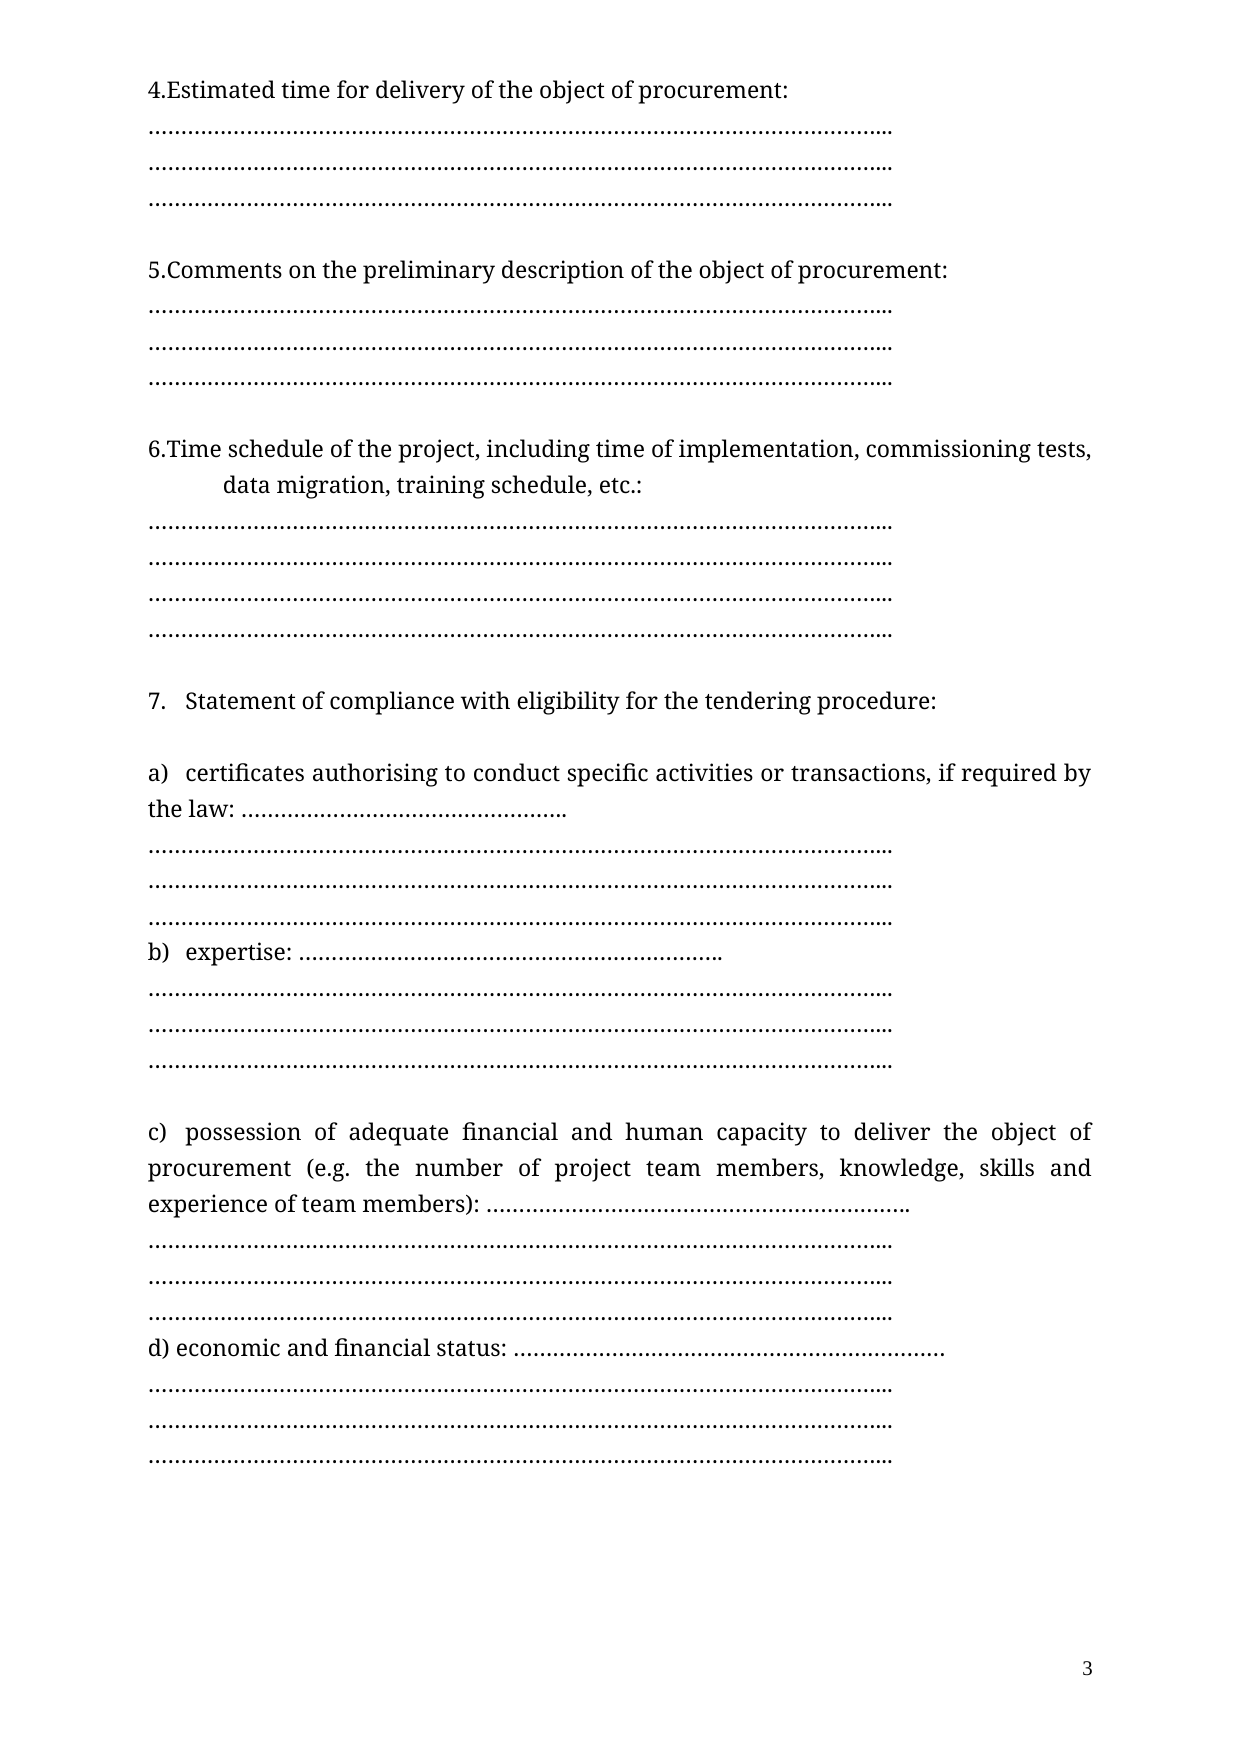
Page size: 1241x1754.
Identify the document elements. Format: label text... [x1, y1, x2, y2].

list Statement of compliance with eligibility for the tendering procedure: [148, 685, 1093, 716]
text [148, 110, 1093, 141]
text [148, 182, 1093, 213]
text …………………………………………………………………………………………………... [148, 1260, 1093, 1291]
text …………………………………………………………………………………………………... [148, 828, 1093, 860]
text …………………………………………………………………………………………………... [148, 325, 1093, 357]
text …………………………………………………………………………………………………... [148, 541, 1093, 572]
text c) possession of adequate financial and human capacity to deliver the object of procurement (e.g. the number of project team members, knowledge, skills and experience of team members): ……………………………………………………….. [148, 1116, 1093, 1219]
text …………………………………………………………………………………………………... [148, 1044, 1093, 1075]
text …………………………………………………………………………………………………... [148, 1439, 1093, 1471]
text …………………………………………………………………………………………………... [148, 361, 1093, 393]
text …………………………………………………………………………………………………... [148, 289, 1093, 321]
list Estimated time for delivery of the object of procurement: [148, 74, 1093, 105]
text …………………………………………………………………………………………………... [148, 1224, 1093, 1255]
text …………………………………………………………………………………………………... [148, 1008, 1093, 1039]
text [148, 146, 1093, 177]
text …………………………………………………………………………………………………... [148, 577, 1093, 608]
text …………………………………………………………………………………………………... [148, 505, 1093, 536]
list Comments on the preliminary description of the object of procurement: [148, 253, 1093, 285]
text a) certificates authorising to conduct specific activities or transactions, if required by the law: ………………………………………….. [148, 757, 1093, 824]
text …………………………………………………………………………………………………... [148, 900, 1093, 932]
text b) expertise: ……………………………………………………….. [148, 936, 1093, 968]
text d) economic and financial status: ………………………………………………………… [148, 1332, 1093, 1363]
text …………………………………………………………………………………………………... [148, 864, 1093, 896]
text …………………………………………………………………………………………………... [148, 613, 1093, 644]
text …………………………………………………………………………………………………... [148, 972, 1093, 1003]
text …………………………………………………………………………………………………... [148, 1403, 1093, 1435]
list Time schedule of the project, including time of implementation, commissioning tests, data migration, training schedule, etc.: [148, 433, 1093, 500]
text …………………………………………………………………………………………………... [148, 1368, 1093, 1399]
text …………………………………………………………………………………………………... [148, 1296, 1093, 1327]
